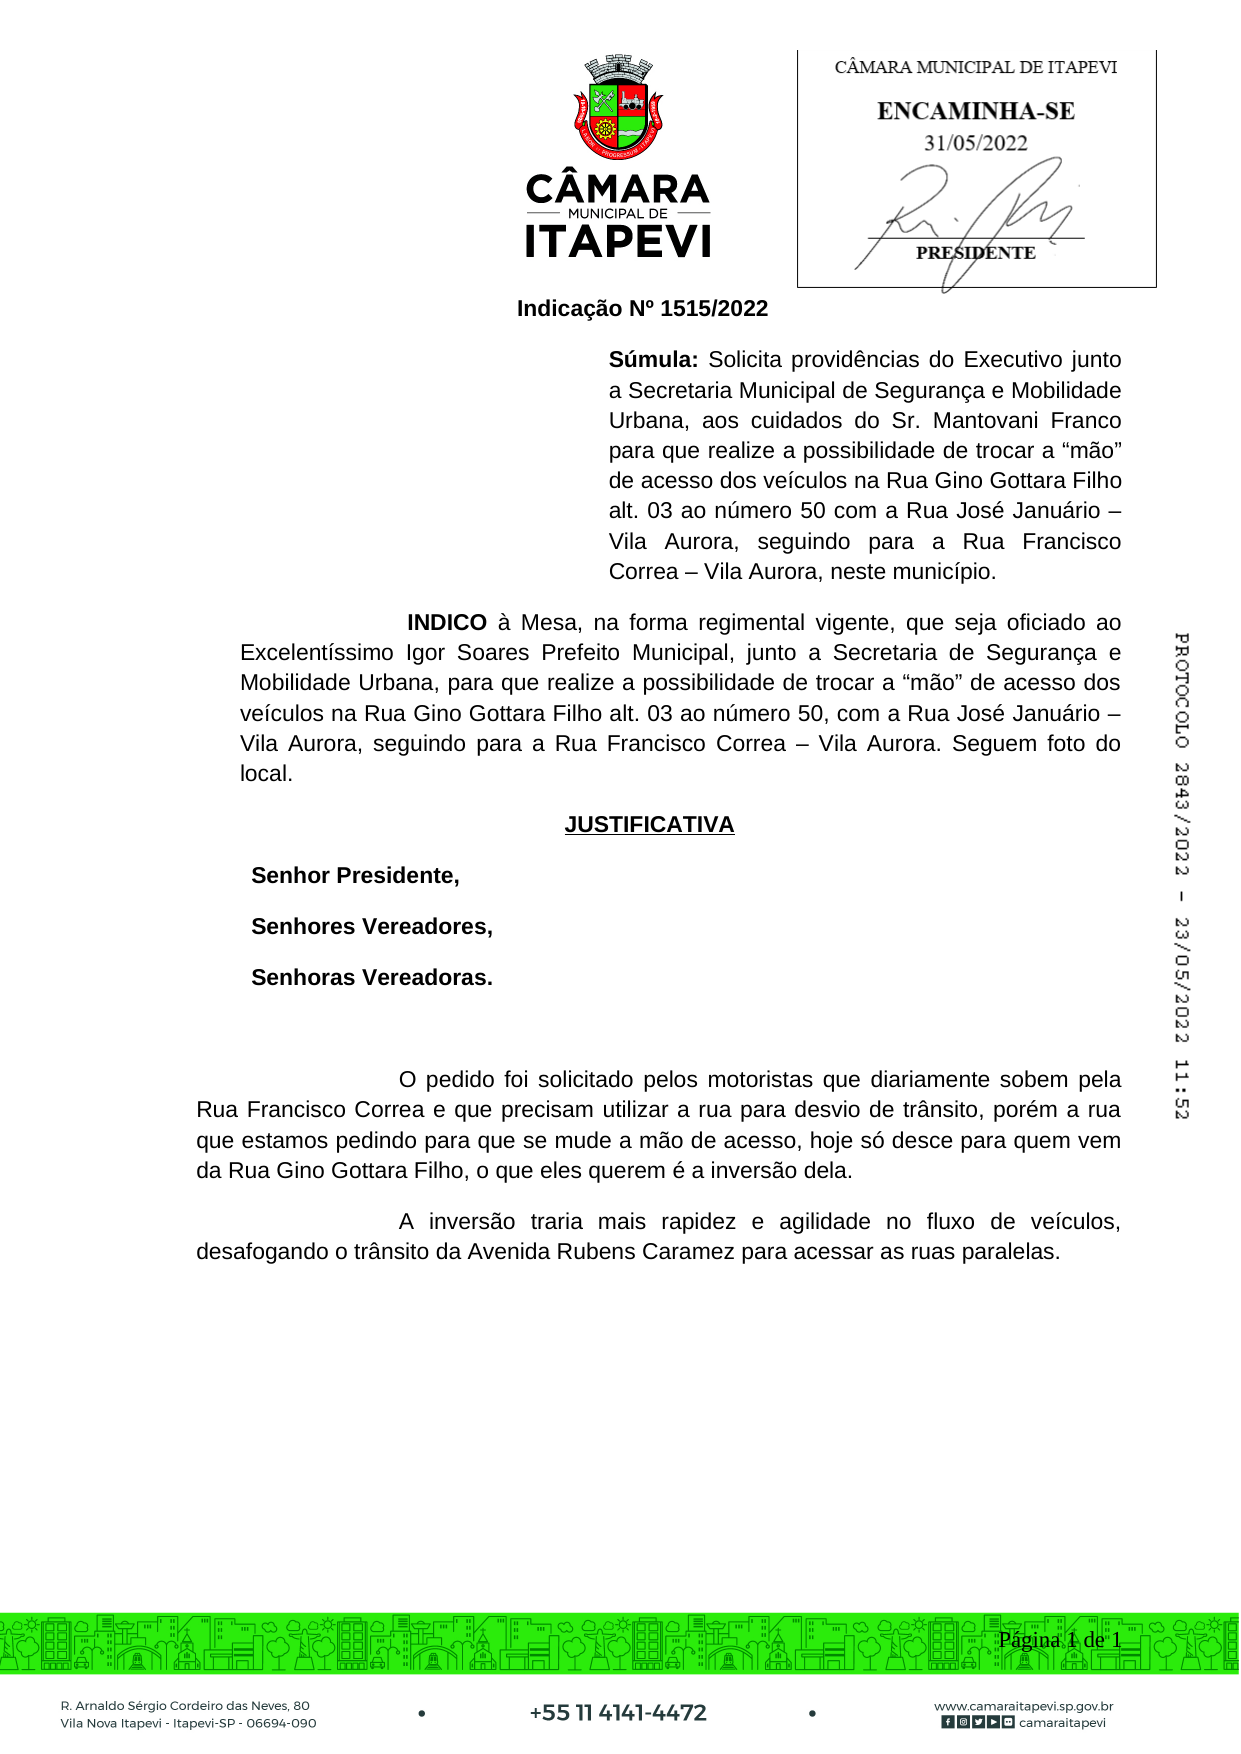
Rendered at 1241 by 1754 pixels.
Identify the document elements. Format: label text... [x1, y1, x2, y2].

picture [0, 0, 1239, 1754]
text Senhores Vereadores, [196, 913, 1122, 939]
text Senhoras Vereadoras. [196, 964, 1122, 990]
text Súmula: Solicita providências do Executivo junto a Secretaria Municipal de Segurança e Mobilidade Urbana, aos cuidados do Sr. Mantovani Franco para que realize a possibilidade de trocar a “mão” de acesso dos veículos na Rua Gino Gottara Filho alt. 03 ao número 50 com a Rua José Januário – Vila Aurora, seguindo para a Rua Francisco Correa – Vila Aurora, neste município. [608, 346, 1122, 584]
text Senhor Presidente, [196, 862, 1122, 888]
text JUSTIFICATIVA [65, 811, 1122, 837]
text INDICO à Mesa, na forma regimental vigente, que seja oficiado ao Excelentíssimo Igor Soares Prefeito Municipal, junto a Secretaria de Segurança e Mobilidade Urbana, para que realize a possibilidade de trocar a “mão” de acesso dos veículos na Rua Gino Gottara Filho alt. 03 ao número 50, com a Rua José Januário – Vila Aurora, seguindo para a Rua Francisco Correa – Vila Aurora. Seguem foto do local. [240, 609, 1122, 786]
text A inversão traria mais rapidez e agilidade no fluxo de veículos, desafogando o trânsito da Avenida Rubens Caramez para acessar as ruas paralelas. [196, 1208, 1122, 1264]
text O pedido foi solicitado pelos motoristas que diariamente sobem pela Rua Francisco Correa e que precisam utilizar a rua para desvio de trânsito, porém a rua que estamos pedindo para que se mude a mão de acesso, hoje só desce para quem vem da Rua Gino Gottara Filho, o que eles querem é a inversão dela. [196, 1066, 1122, 1183]
text Indicação Nº 1515/2022 [398, 295, 1122, 322]
